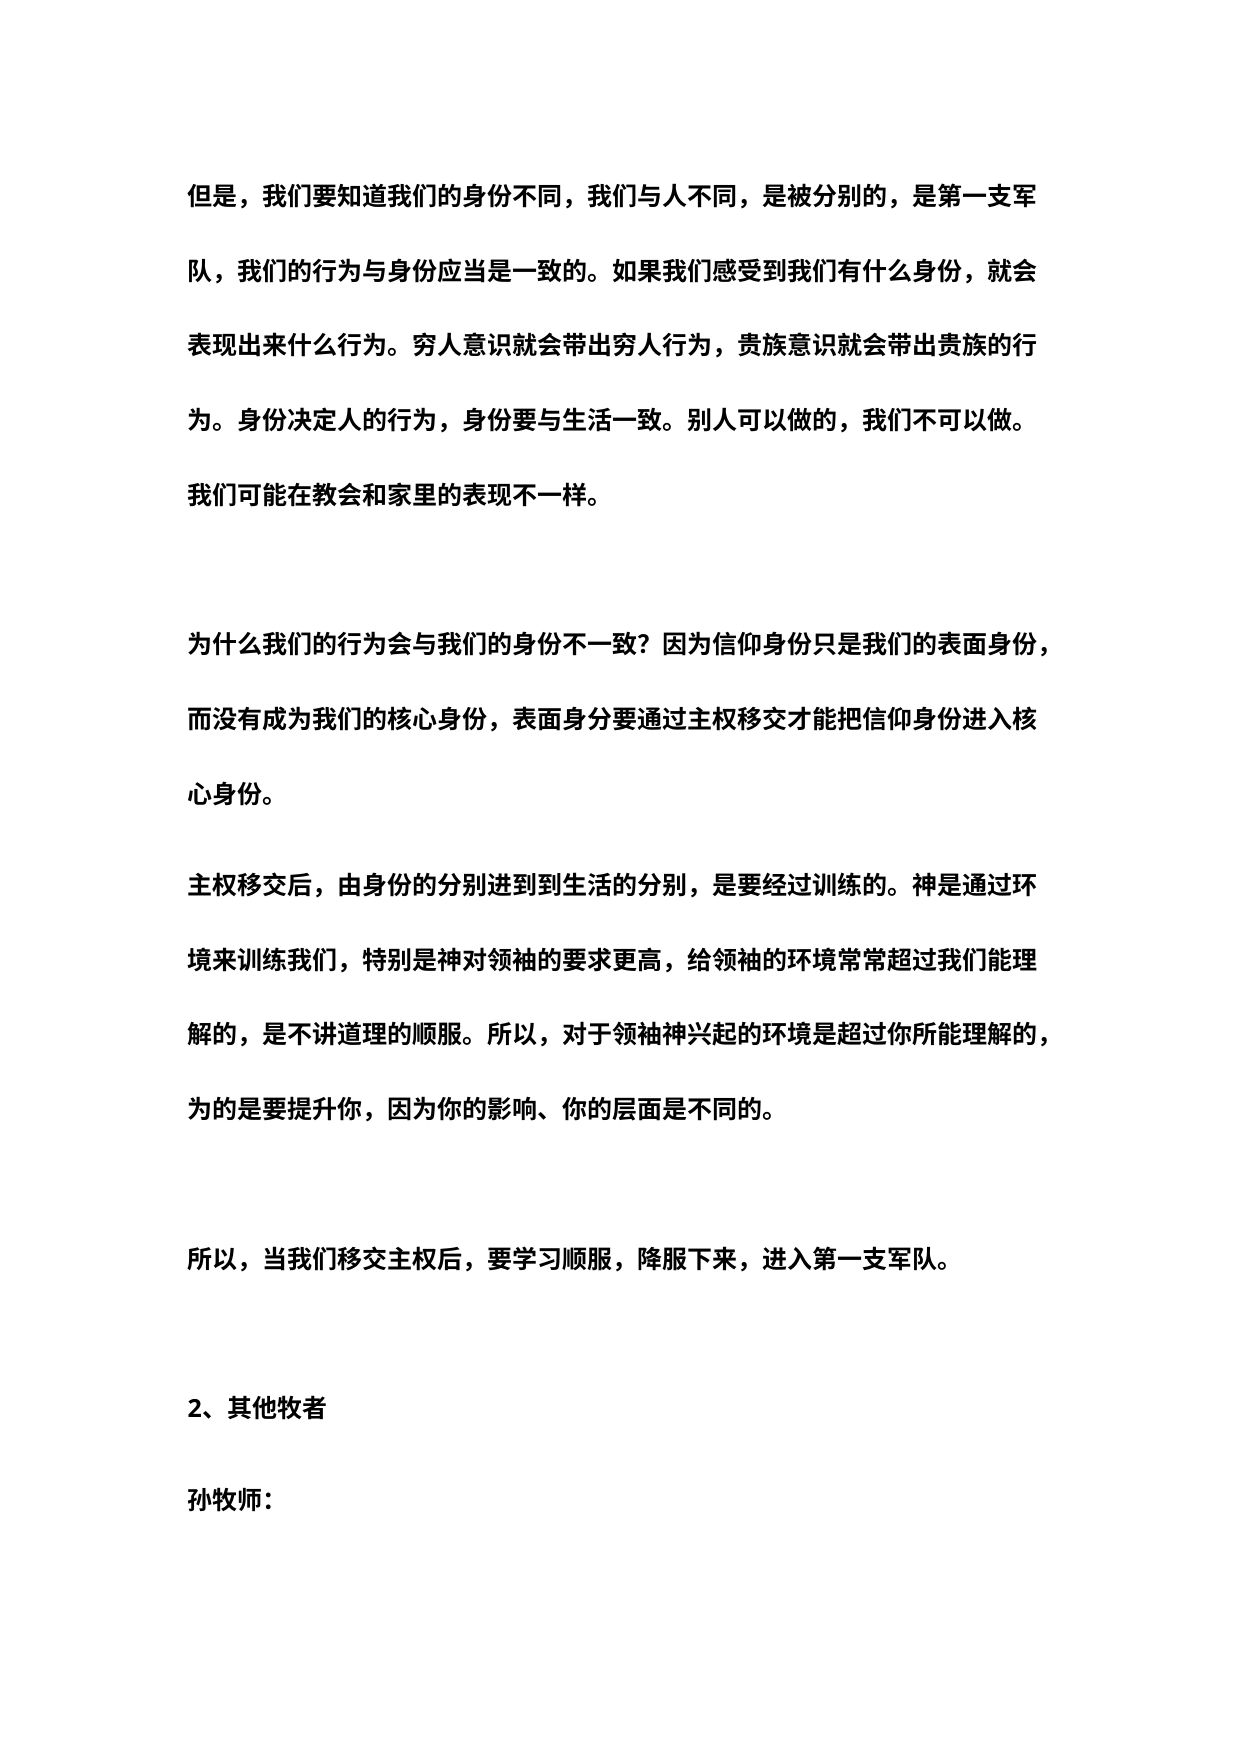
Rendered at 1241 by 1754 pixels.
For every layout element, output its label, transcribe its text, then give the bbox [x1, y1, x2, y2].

text 但是，我们要知道我们的身份不同，我们与人不同，是被分别的，是第一支军队，我们的行为与身份应当是一致的。如果我们感受到我们有什么身份，就会表现出来什么行为。穷人意识就会带出穷人行为，贵族意识就会带出贵族的行为。身份决定人的行为，身份要与生活一致。别人可以做的，我们不可以做。我们可能在教会和家里的表现不一样。 [187, 162, 1053, 526]
text 孙牧师： [187, 1466, 1053, 1531]
text 为什么我们的行为会与我们的身份不一致？因为信仰身份只是我们的表面身份，而没有成为我们的核心身份，表面身分要通过主权移交才能把信仰身份进入核心身份。 [187, 610, 1053, 825]
text 2、其他牧者 [187, 1374, 1053, 1439]
text 主权移交后，由身份的分别进到到生活的分别，是要经过训练的。神是通过环境来训练我们，特别是神对领袖的要求更高，给领袖的环境常常超过我们能理解的，是不讲道理的顺服。所以，对于领袖神兴起的环境是超过你所能理解的，为的是要提升你，因为你的影响、你的层面是不同的。 [187, 851, 1053, 1140]
text 所以，当我们移交主权后，要学习顺服，降服下来，进入第一支军队。 [187, 1225, 1053, 1290]
